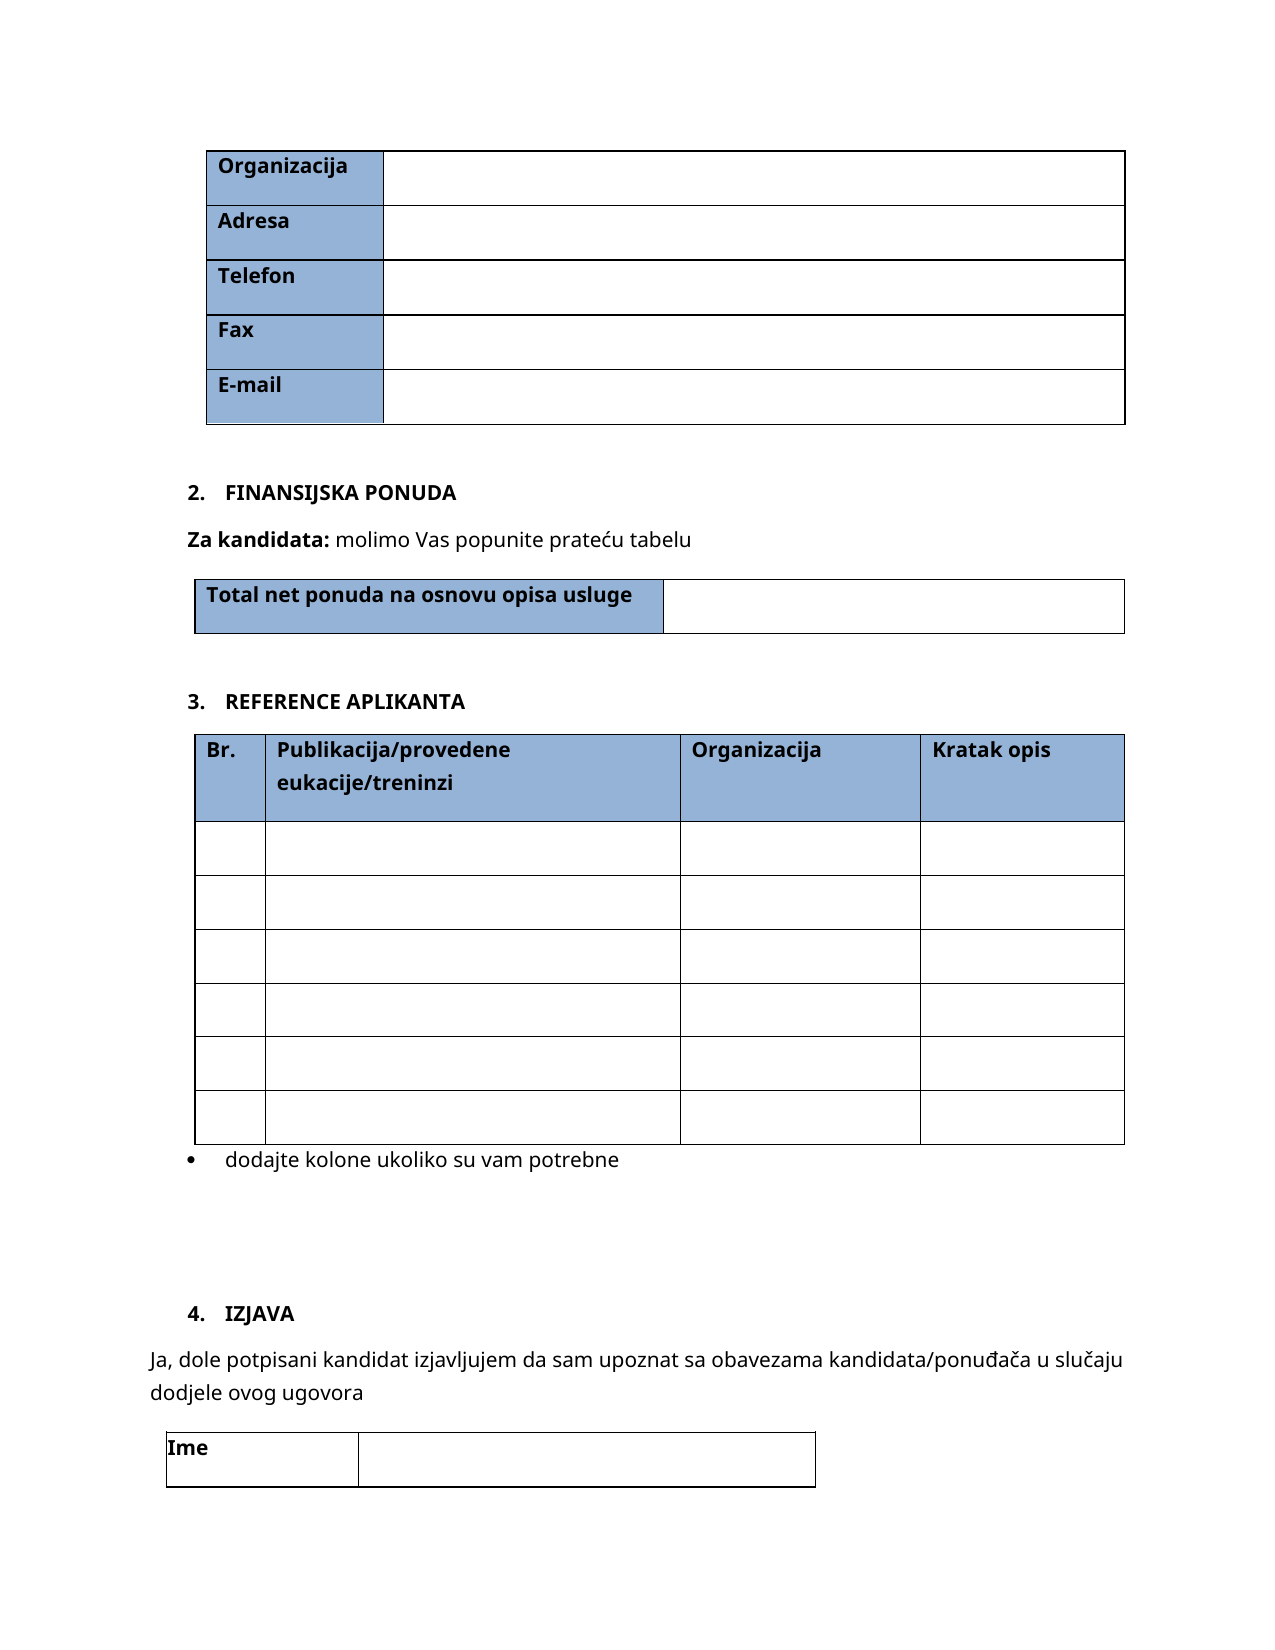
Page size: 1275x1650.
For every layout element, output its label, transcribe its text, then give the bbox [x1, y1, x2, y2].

table_cell [266, 822, 680, 875]
table_cell E-mail [207, 370, 383, 423]
table_cell [266, 984, 680, 1036]
table_cell [196, 984, 265, 1036]
table_header Ime [167, 1433, 358, 1486]
table_cell [384, 206, 1124, 259]
table_cell [266, 876, 680, 928]
table_cell [681, 876, 920, 928]
text Za kandidata: molimo Vas popunite prateću tabelu [150, 525, 1125, 554]
table_cell [196, 876, 265, 928]
table_cell [196, 930, 265, 982]
table_cell [196, 1037, 265, 1090]
text Ja, dole potpisani kandidat izjavljujem da sam upoznat sa obavezama kandidata/ponuđača u slučaju dodjele ovog ugovora [150, 1345, 1125, 1406]
list REFERENCE APLIKANTA [187, 687, 1125, 716]
list dodajte kolone ukoliko su vam potrebne [187, 1145, 1125, 1173]
table_cell [196, 1091, 265, 1144]
table_cell [921, 1037, 1124, 1090]
table_cell Adresa [207, 206, 383, 259]
table_cell [681, 930, 920, 982]
table_header Kratak opis [921, 735, 1124, 821]
table_cell [921, 822, 1124, 875]
table_cell [384, 152, 1124, 205]
list IZJAVA [187, 1299, 1125, 1327]
table_header Organizacija [681, 735, 920, 821]
table_cell [384, 370, 1124, 423]
table_cell Organizacija [207, 152, 383, 205]
table_cell Telefon [207, 261, 383, 314]
table_cell [921, 1091, 1124, 1144]
table_cell [384, 316, 1124, 369]
table_cell [681, 984, 920, 1036]
table_cell [266, 1091, 680, 1144]
table_cell [921, 984, 1124, 1036]
table_header [359, 1433, 815, 1486]
table_header [664, 580, 1124, 633]
table_cell [681, 822, 920, 875]
table_cell [196, 822, 265, 875]
table_cell [681, 1037, 920, 1090]
table_cell [266, 930, 680, 982]
table_cell [266, 1037, 680, 1090]
table_header Br. [196, 735, 265, 821]
table_header Total net ponuda na osnovu opisa usluge [196, 580, 663, 633]
table_cell [384, 261, 1124, 314]
table_cell [921, 930, 1124, 982]
table_header Publikacija/provedene eukacije/treninzi [266, 735, 680, 821]
table_cell [921, 876, 1124, 928]
table_cell Fax [207, 316, 383, 369]
list FINANSIJSKA PONUDA [187, 478, 1125, 507]
table_cell [681, 1091, 920, 1144]
